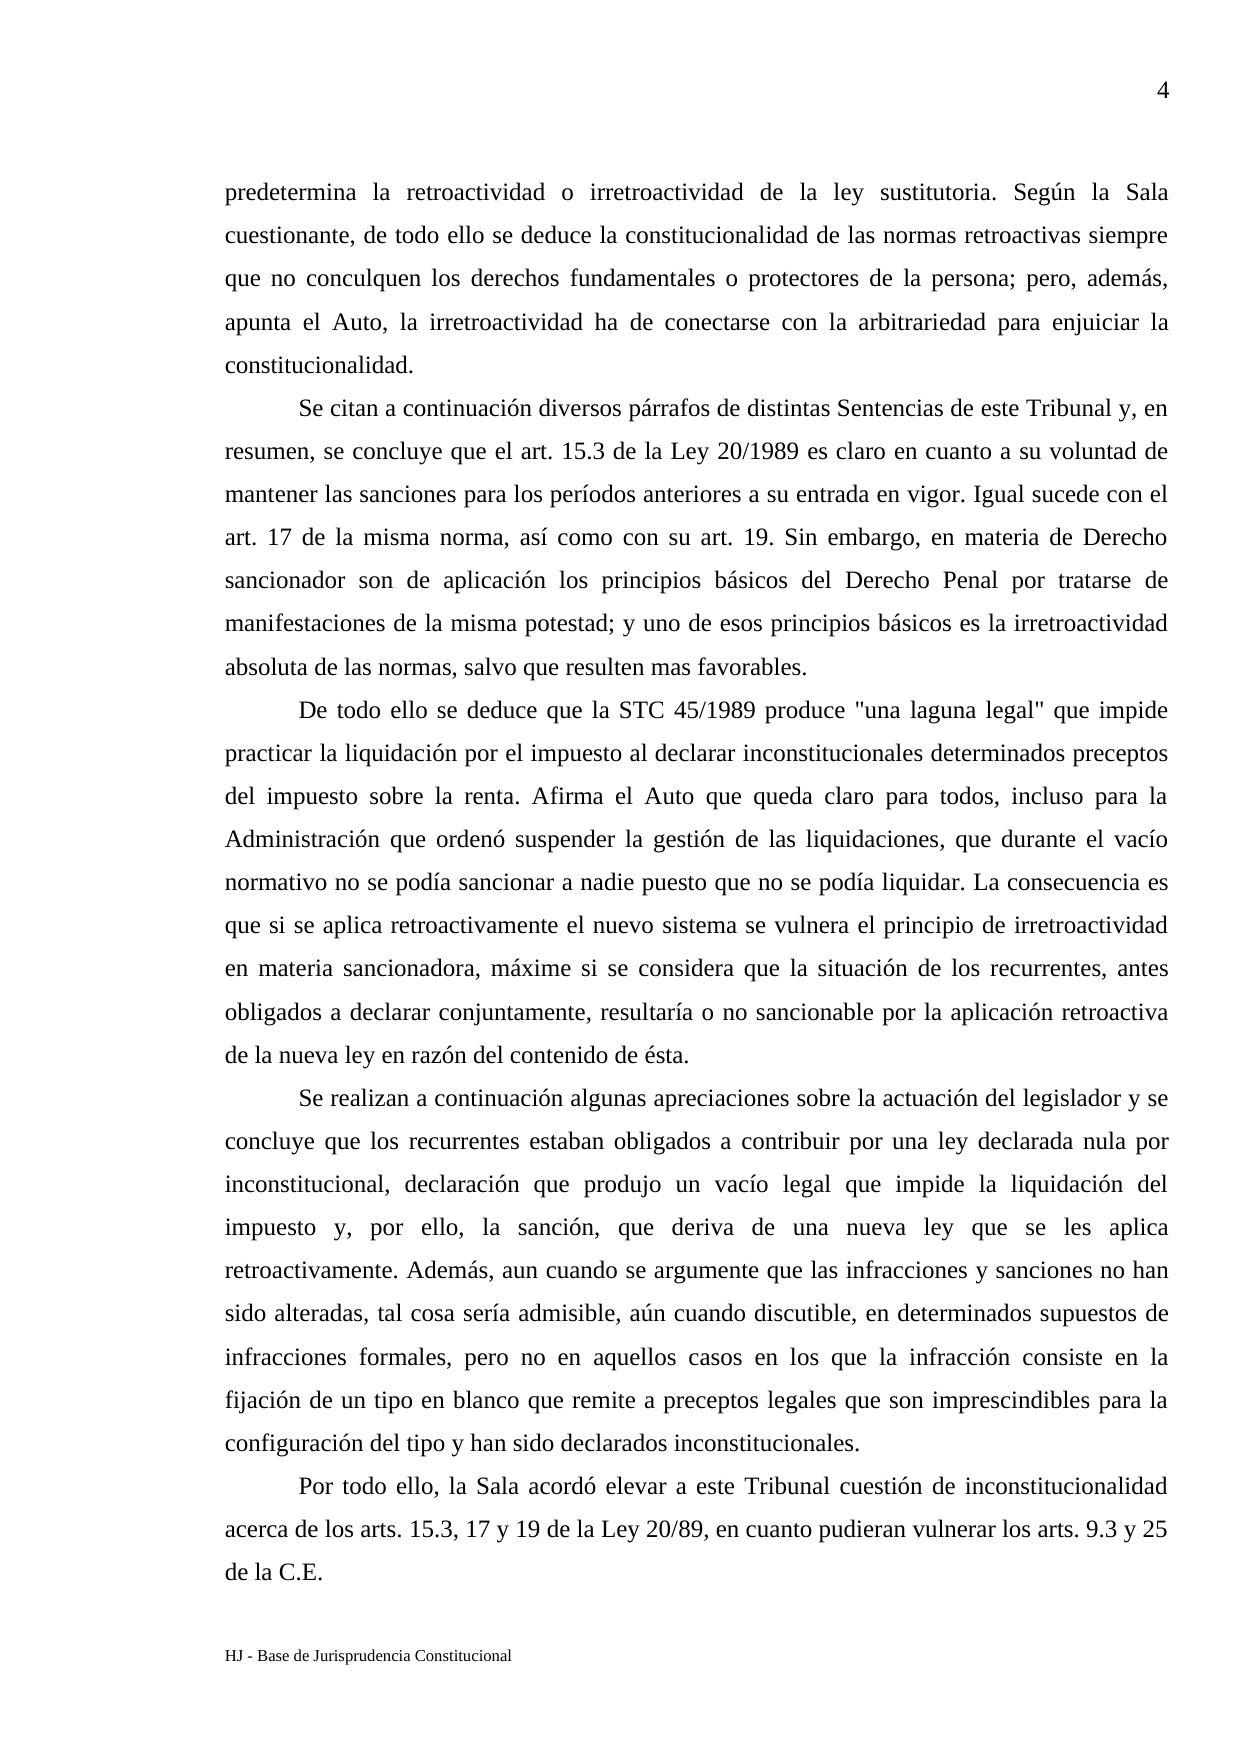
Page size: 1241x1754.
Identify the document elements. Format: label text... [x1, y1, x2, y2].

text Por todo ello, la Sala acordó elevar a este Tribunal cuestión de inconstitucionalidad acerca de los arts. 15.3, 17 y 19 de la Ley 20/89, en cuanto pudieran vulnerar los arts. 9.3 y 25 de la C.E. [224, 1471, 1169, 1586]
text Se realizan a continuación algunas apreciaciones sobre la actuación del legislador y se concluye que los recurrentes estaban obligados a contribuir por una ley declarada nula por inconstitucional, declaración que produjo un vacío legal que impide la liquidación del impuesto y, por ello, la sanción, que deriva de una nueva ley que se les aplica retroactivamente. Además, aun cuando se argumente que las infracciones y sanciones no han sido alteradas, tal cosa sería admisible, aún cuando discutible, en determinados supuestos de infracciones formales, pero no en aquellos casos en los que la infracción consiste en la fijación de un tipo en blanco que remite a preceptos legales que son imprescindibles para la configuración del tipo y han sido declarados inconstitucionales. [224, 1083, 1169, 1457]
text De todo ello se deduce que la STC 45/1989 produce "una laguna legal" que impide practicar la liquidación por el impuesto al declarar inconstitucionales determinados preceptos del impuesto sobre la renta. Afirma el Auto que queda claro para todos, incluso para la Administración que ordenó suspender la gestión de las liquidaciones, que durante el vacío normativo no se podía sancionar a nadie puesto que no se podía liquidar. La consecuencia es que si se aplica retroactivamente el nuevo sistema se vulnera el principio de irretroactividad en materia sancionadora, máxime si se considera que la situación de los recurrentes, antes obligados a declarar conjuntamente, resultaría o no sancionable por la aplicación retroactiva de la nueva ley en razón del contenido de ésta. [224, 695, 1169, 1068]
text Se citan a continuación diversos párrafos de distintas Sentencias de este Tribunal y, en resumen, se concluye que el art. 15.3 de la Ley 20/1989 es claro en cuanto a su voluntad de mantener las sanciones para los períodos anteriores a su entrada en vigor. Igual sucede con el art. 17 de la misma norma, así como con su art. 19. Sin embargo, en materia de Derecho sancionador son de aplicación los principios básicos del Derecho Penal por tratarse de manifestaciones de la misma potestad; y uno de esos principios básicos es la irretroactividad absoluta de las normas, salvo que resulten mas favorables. [224, 393, 1169, 680]
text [224, 177, 1169, 378]
